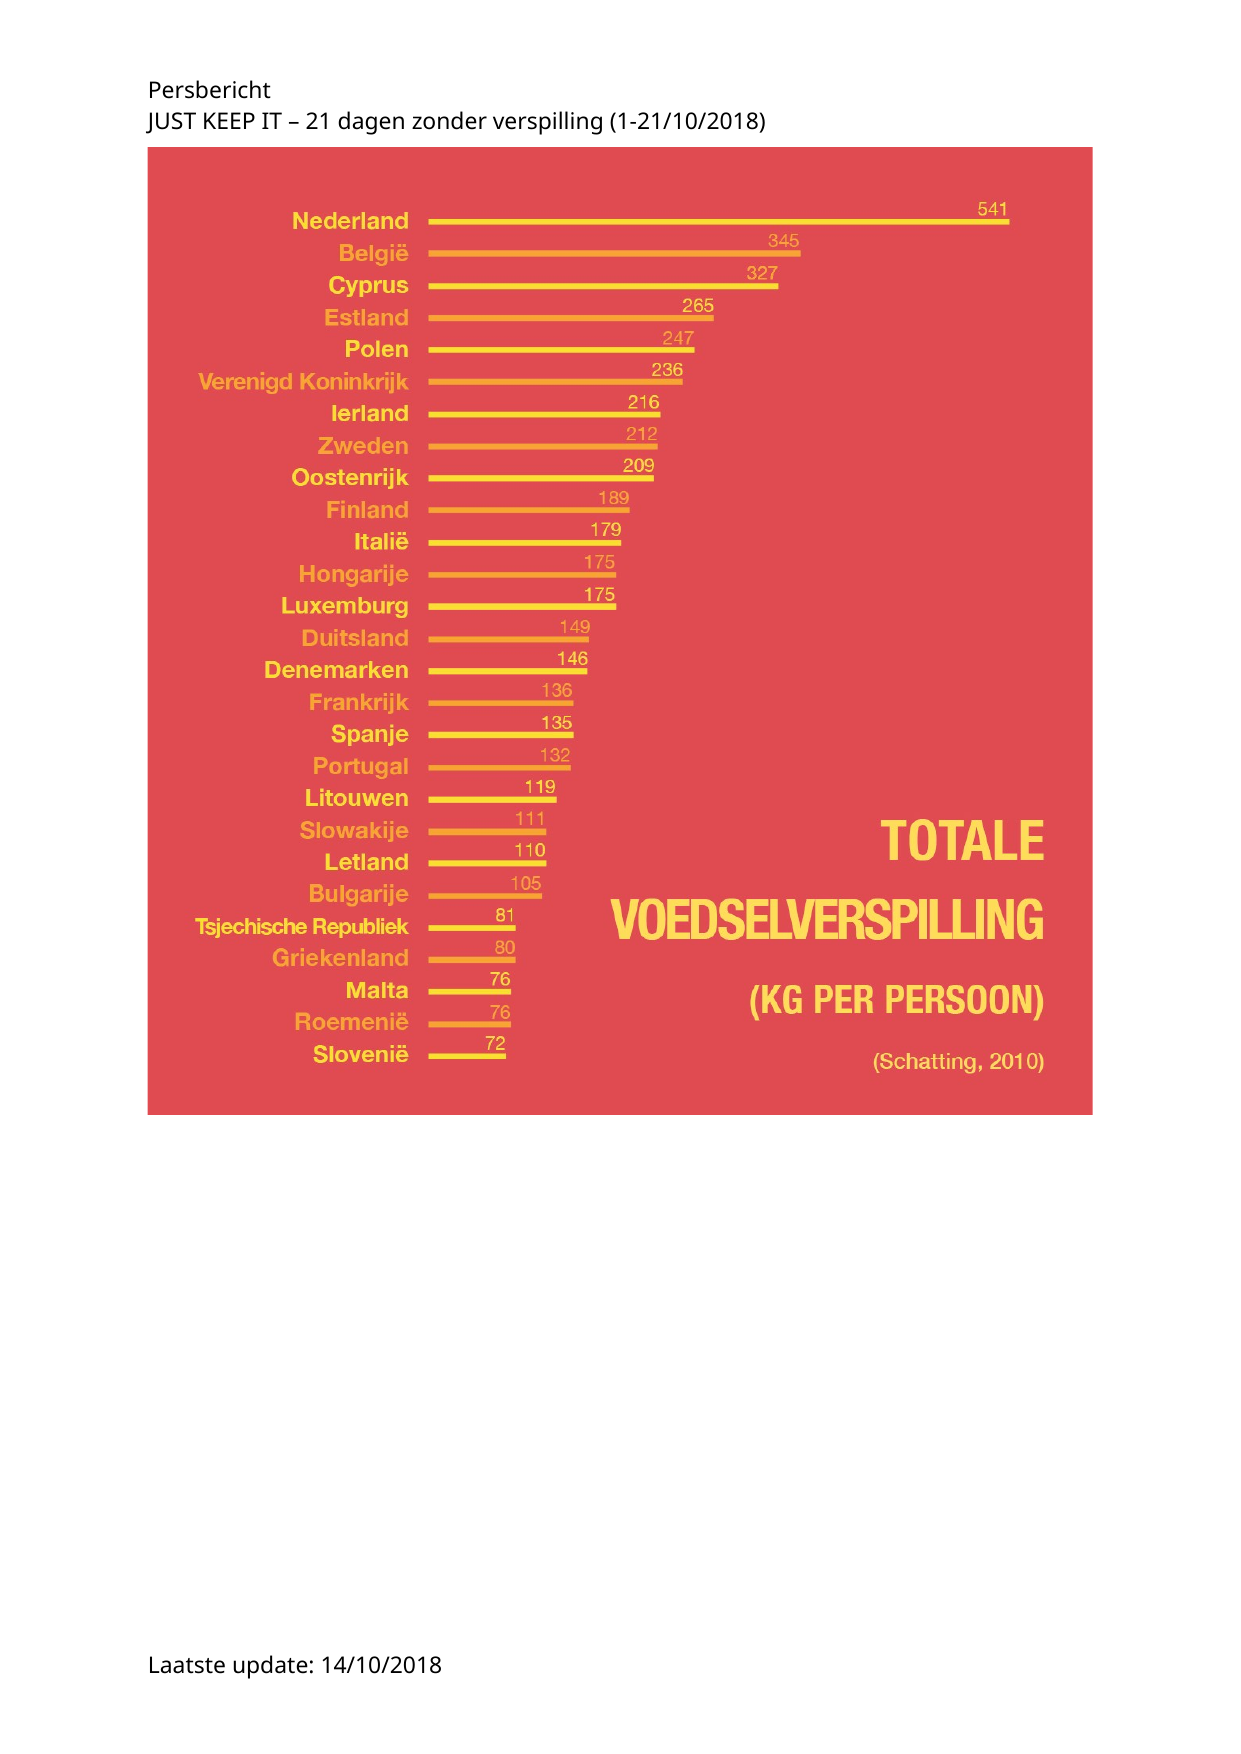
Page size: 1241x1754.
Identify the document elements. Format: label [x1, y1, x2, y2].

picture [147, 147, 1093, 1115]
